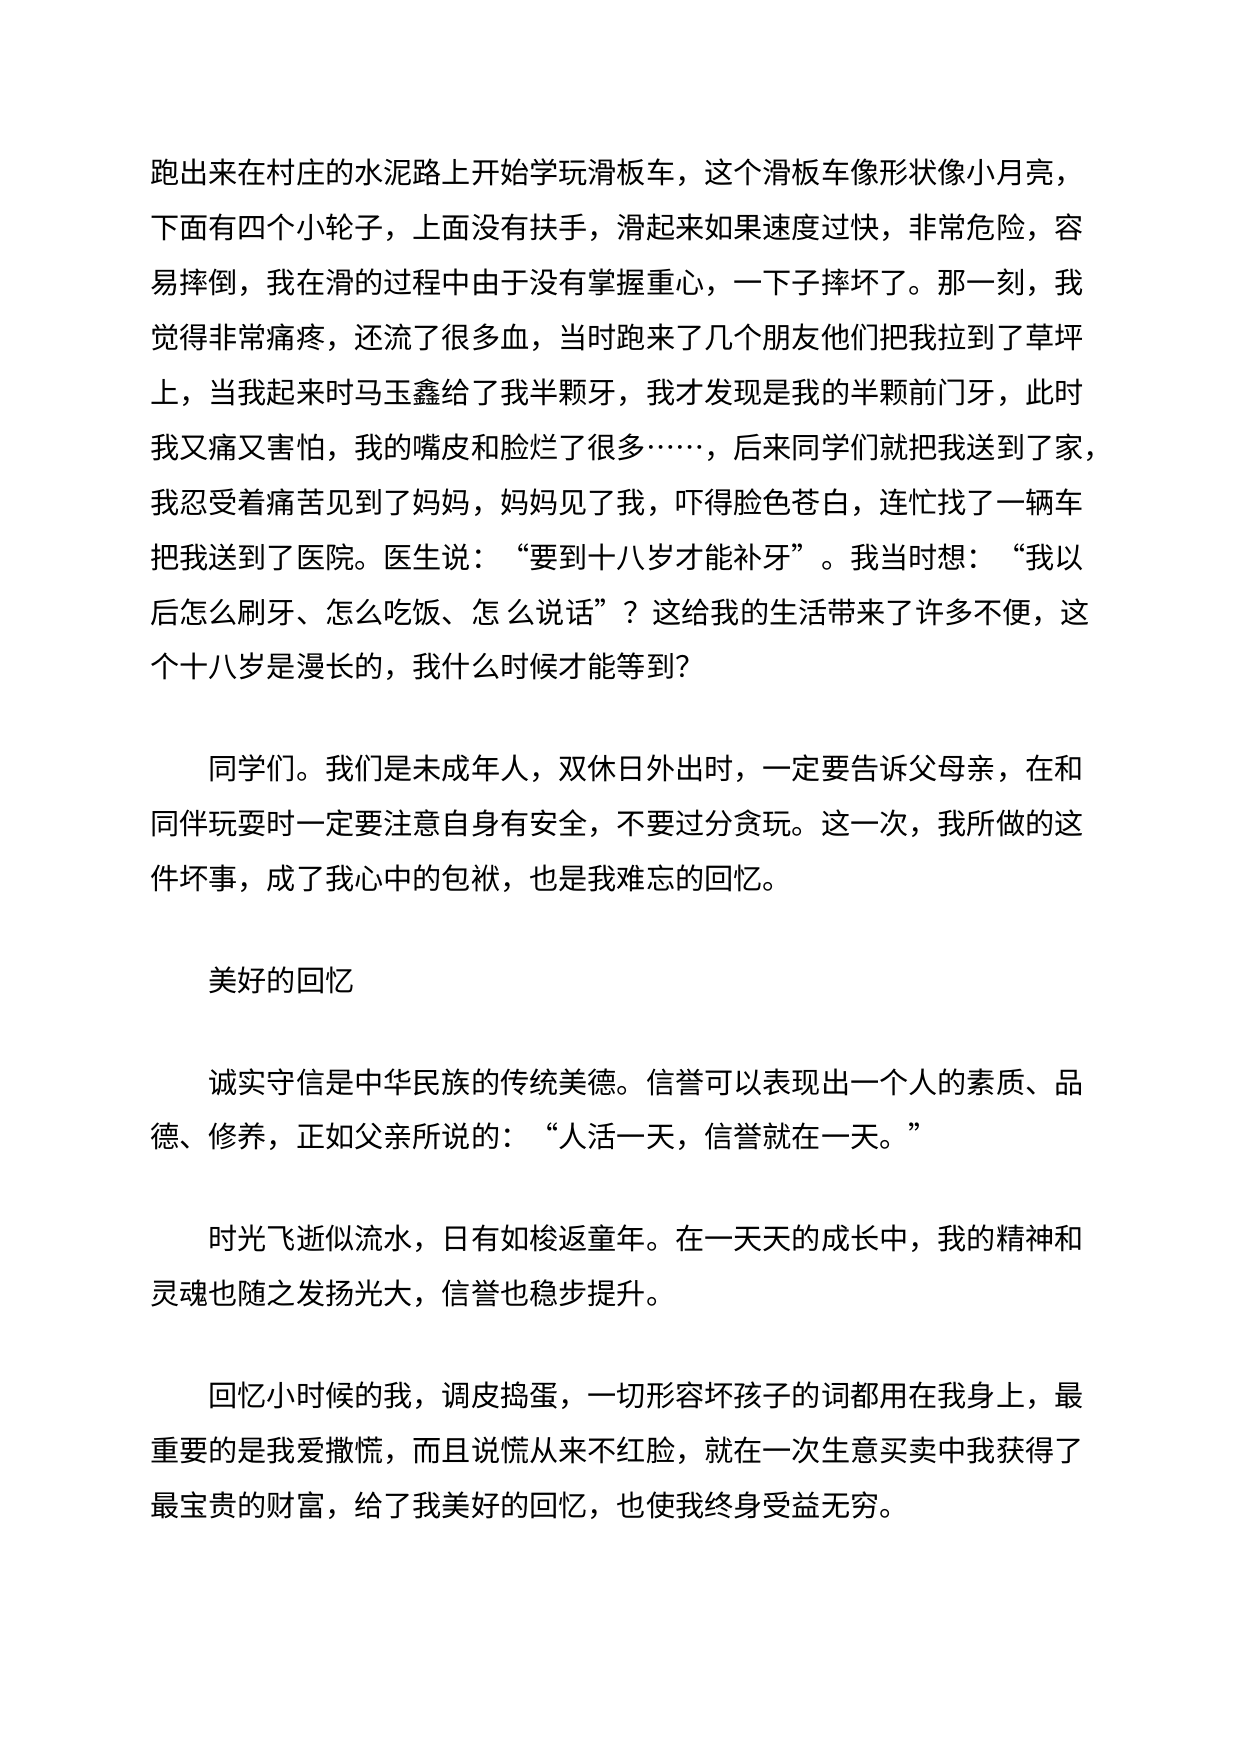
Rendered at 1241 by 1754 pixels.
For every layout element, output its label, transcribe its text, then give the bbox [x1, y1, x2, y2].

text 诚实守信是中华民族的传统美德。信誉可以表现出一个人的素质、品德、修养，正如父亲所说的：“人活一天，信誉就在一天。” [150, 1059, 1090, 1156]
text 美好的回忆 [150, 957, 1090, 1000]
text 回忆小时候的我，调皮捣蛋，一切形容坏孩子的词都用在我身上，最重要的是我爱撒慌，而且说慌从来不红脸，就在一次生意买卖中我获得了最宝贵的财富，给了我美好的回忆，也使我终身受益无穷。 [150, 1372, 1090, 1524]
text 时光飞逝似流水，日有如梭返童年。在一天天的成长中，我的精神和灵魂也随之发扬光大，信誉也稳步提升。 [150, 1216, 1090, 1313]
text 同学们。我们是未成年人，双休日外出时，一定要告诉父母亲，在和同伴玩耍时一定要注意自身有安全，不要过分贪玩。这一次，我所做的这件坏事，成了我心中的包袱，也是我难忘的回忆。 [150, 746, 1090, 898]
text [150, 150, 1090, 686]
